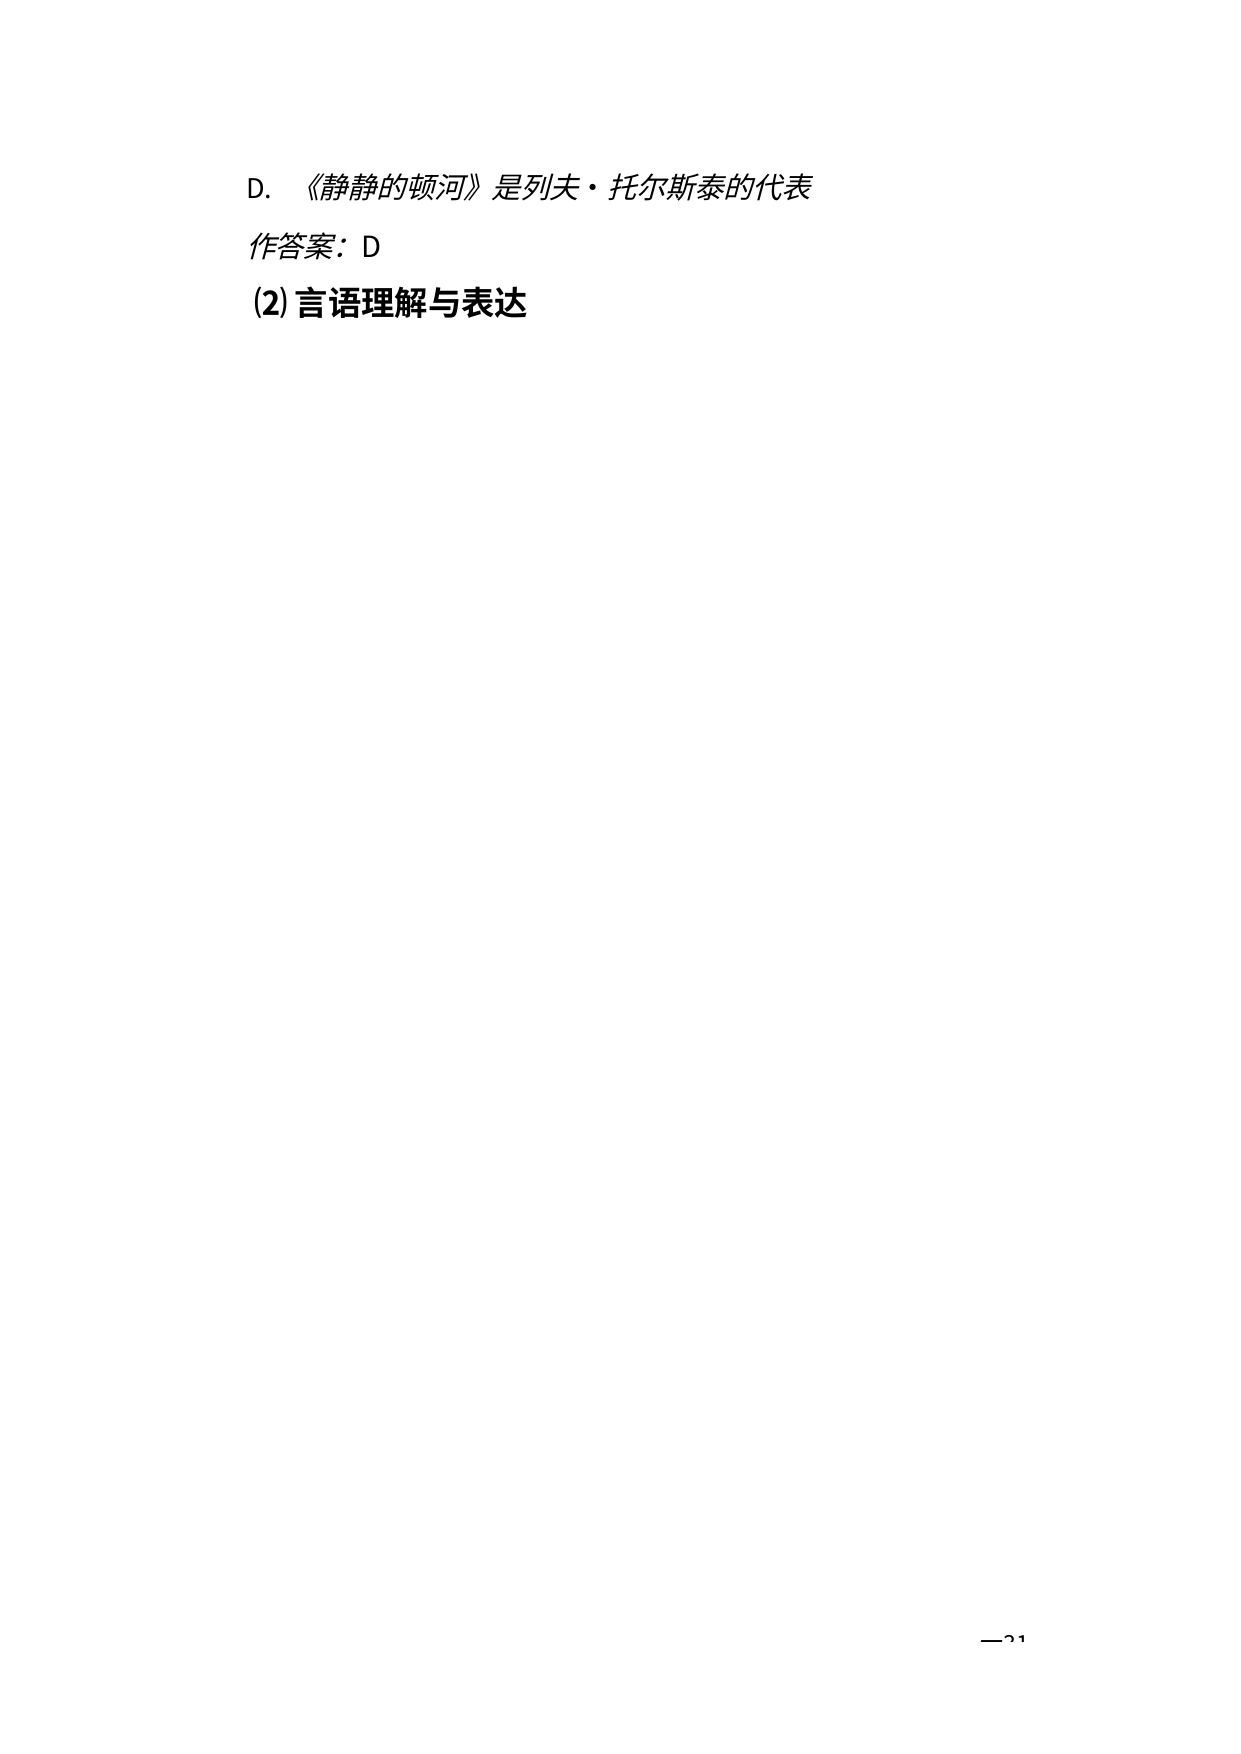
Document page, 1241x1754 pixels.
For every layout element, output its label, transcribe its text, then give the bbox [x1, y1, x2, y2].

list 《静静的顿河》是列夫·托尔斯泰的代表作答案：D [246, 164, 829, 266]
subtitle ⑵言语理解与表达 [254, 283, 1142, 323]
